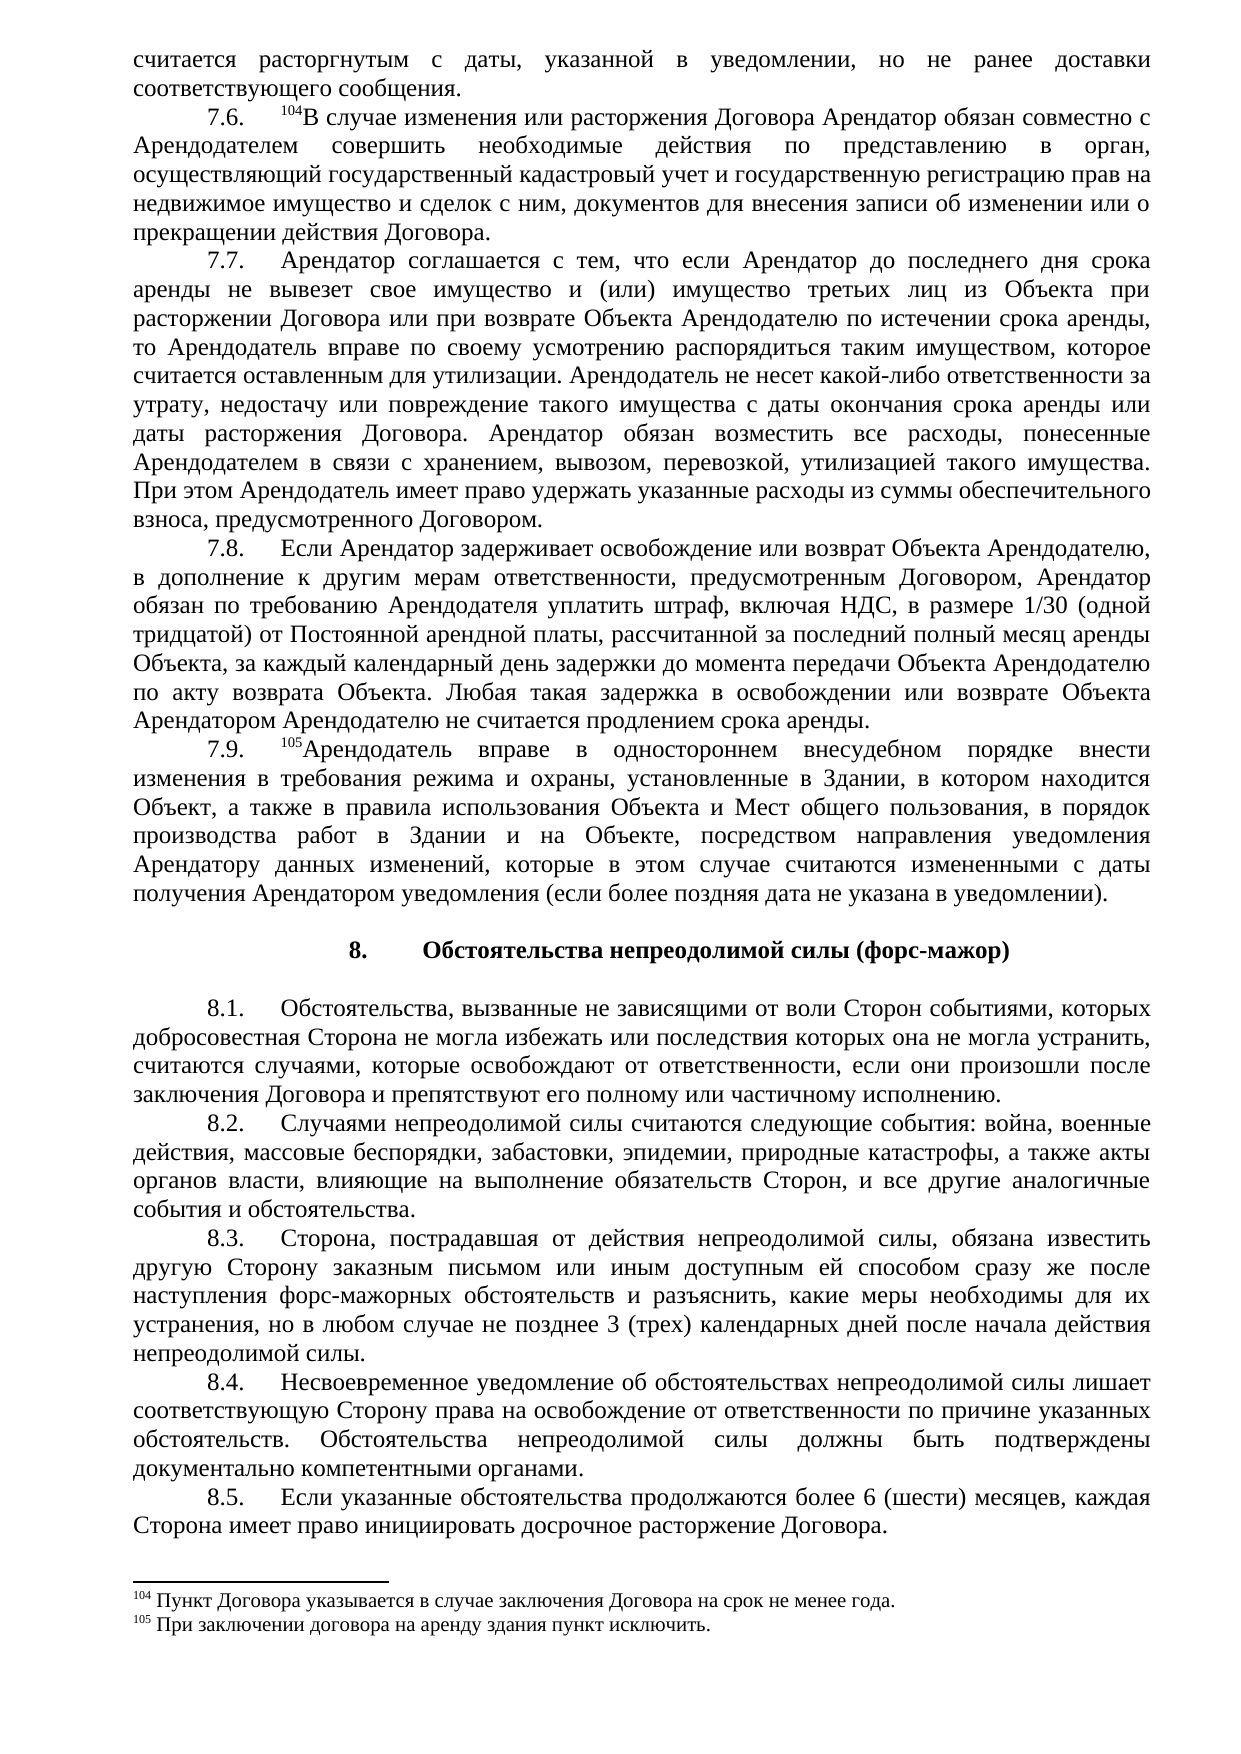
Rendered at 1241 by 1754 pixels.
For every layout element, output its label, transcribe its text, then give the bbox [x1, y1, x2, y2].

list Обстоятельства, вызванные не зависящими от воли Сторон событиями, которых добросовестная Сторона не могла избежать или последствия которых она не могла устранить, считаются случаями, которые освобождают от ответственности, если они произошли после заключения Договора и препятствуют его полному или частичному исполнению. [133, 993, 1152, 1108]
list Случаями непреодолимой силы считаются следующие события: война, военные действия, массовые беспорядки, забастовки, эпидемии, природные катастрофы, а также акты органов власти, влияющие на выполнение обязательств Сторон, и все другие аналогичные события и обстоятельства. [133, 1108, 1152, 1223]
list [133, 44, 1152, 102]
list Если Арендатор задерживает освобождение или возврат Объекта Арендодателю, в дополнение к другим мерам ответственности, предусмотренным Договором, Арендатор обязан по требованию Арендодателя уплатить штраф, включая НДС, в размере 1/30 (одной тридцатой) от Постоянной арендной платы, рассчитанной за последний полный месяц аренды Объекта, за каждый календарный день задержки до момента передачи Объекта Арендодателю по акту возврата Объекта. Любая такая задержка в освобождении или возврате Объекта Арендатором Арендодателю не считается продлением срока аренды. [133, 533, 1152, 734]
list Арендатор соглашается с тем, что если Арендатор до последнего дня срока аренды не вывезет свое имущество и (или) имущество третьих лиц из Объекта при расторжении Договора или при возврате Объекта Арендодателю по истечении срока аренды, то Арендодатель вправе по своему усмотрению распорядиться таким имуществом, которое считается оставленным для утилизации. Арендодатель не несет какой-либо ответственности за утрату, недостачу или повреждение такого имущества с даты окончания срока аренды или даты расторжения Договора. Арендатор обязан возместить все расходы, понесенные Арендодателем в связи с хранением, вывозом, перевозкой, утилизацией такого имущества. При этом Арендодатель имеет право удержать указанные расходы из суммы обеспечительного взноса, предусмотренного Договором. [133, 246, 1152, 533]
list Арендодатель вправе в одностороннем внесудебном порядке внести изменения в требования режима и охраны, установленные в Здании, в котором находится Объект, а также в правила использования Объекта и Мест общего пользования, в порядок производства работ в Здании и на Объекте, посредством направления уведомления Арендатору данных изменений, которые в этом случае считаются измененными с даты получения Арендатором уведомления (если более поздняя дата не указана в уведомлении). [133, 734, 1152, 907]
list Несвоевременное уведомление об обстоятельствах непреодолимой силы лишает соответствующую Сторону права на освобождение от ответственности по причине указанных обстоятельств. Обстоятельства непреодолимой силы должны быть подтверждены документально компетентными органами. [133, 1367, 1152, 1482]
list Обстоятельства непреодолимой силы (форс-мажор) [133, 936, 1152, 964]
list Если указанные обстоятельства продолжаются более 6 (шести) месяцев, каждая Сторона имеет право инициировать досрочное расторжение Договора. [133, 1482, 1152, 1539]
list Сторона, пострадавшая от действия непреодолимой силы, обязана известить другую Сторону заказным письмом или иным доступным ей способом сразу же после наступления форс-мажорных обстоятельств и разъяснить, какие меры необходимы для их устранения, но в любом случае не позднее 3 (трех) календарных дней после начала действия непреодолимой силы. [133, 1223, 1152, 1367]
list В случае изменения или расторжения Договора Арендатор обязан совместно с Арендодателем совершить необходимые действия по представлению в орган, осуществляющий государственный кадастровый учет и государственную регистрацию прав на недвижимое имущество и сделок с ним, документов для внесения записи об изменении или о прекращении действия Договора. [133, 102, 1152, 246]
